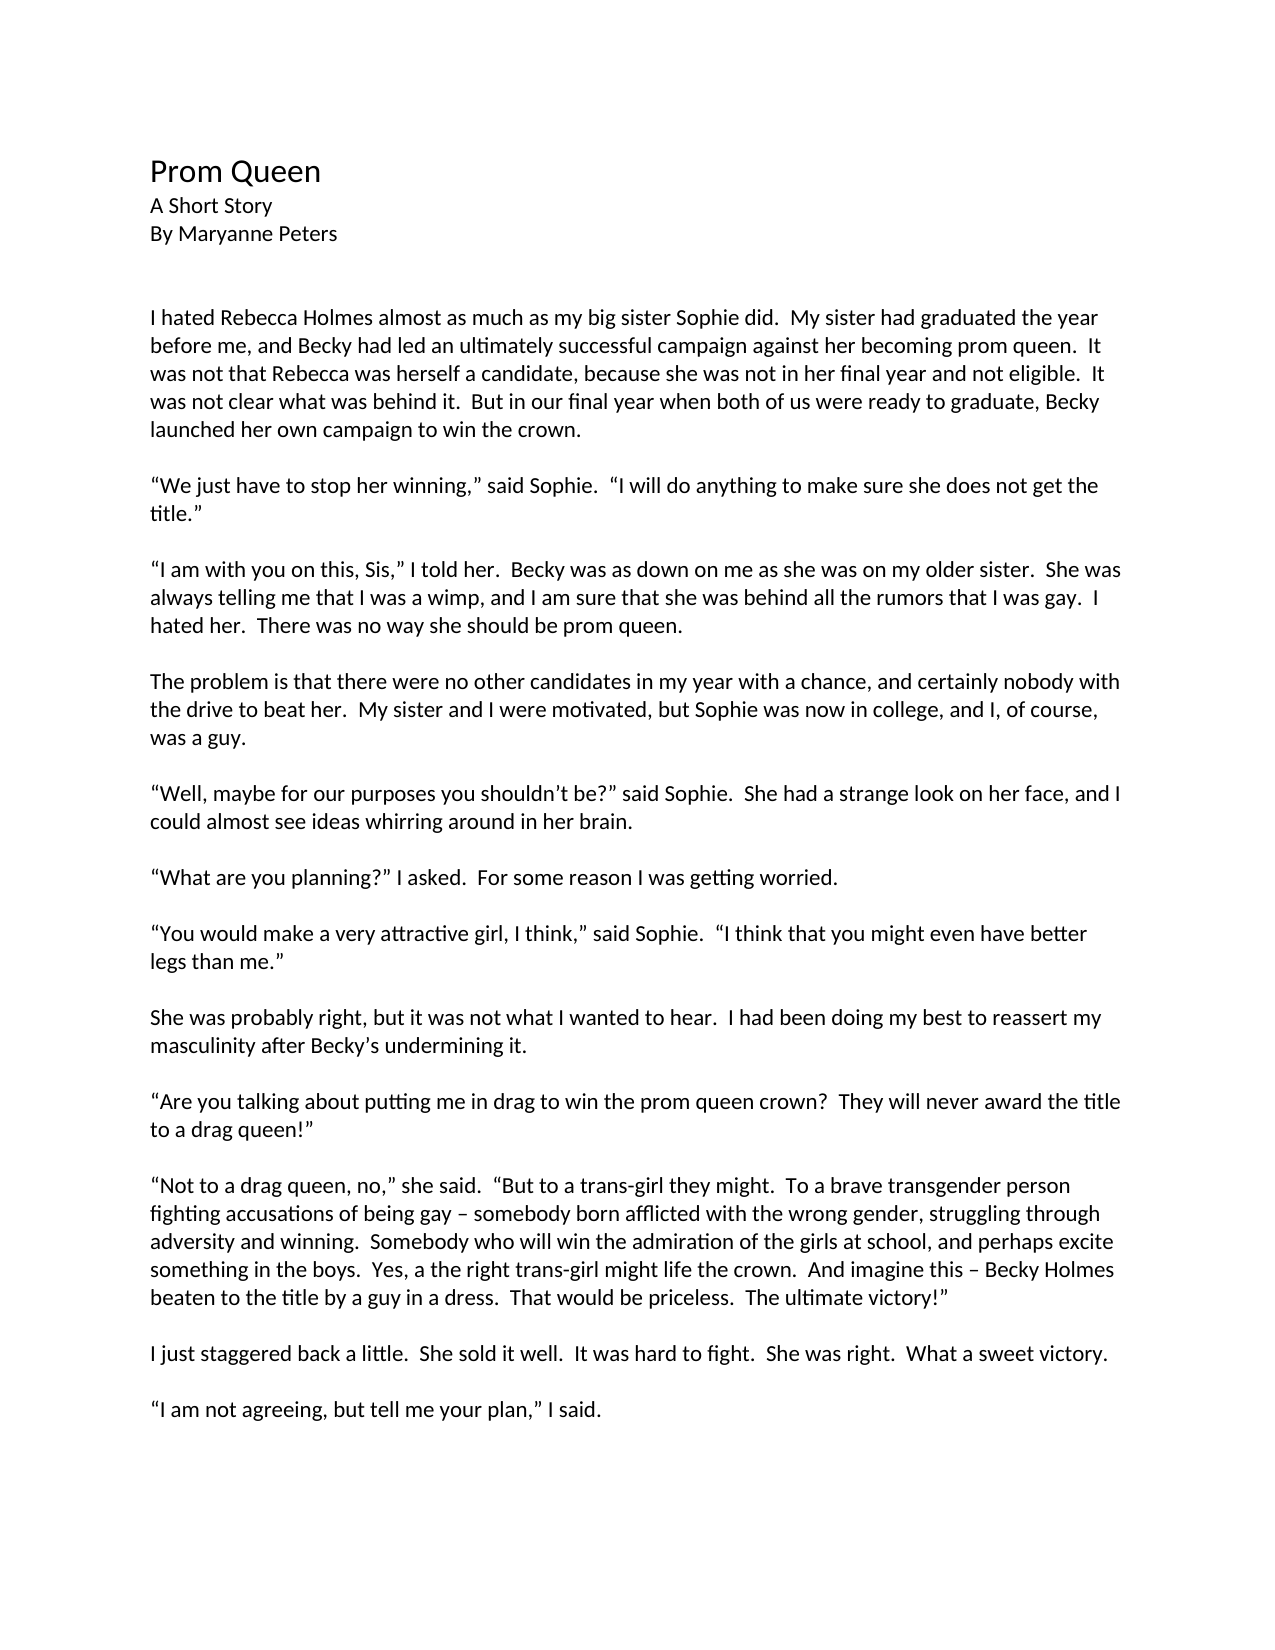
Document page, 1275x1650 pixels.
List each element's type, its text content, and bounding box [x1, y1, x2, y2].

text I hated Rebecca Holmes almost as much as my big sister Sophie did. My sister had graduated the year before me, and Becky had led an ultimately successful campaign against her becoming prom queen. It was not that Rebecca was herself a candidate, because she was not in her final year and not eligible. It was not clear what was behind it. But in our final year when both of us were ready to graduate, Becky launched her own campaign to win the crown. [150, 303, 1125, 443]
text Prom Queen [150, 150, 1125, 191]
text I just staggered back a little. She sold it well. It was hard to fight. She was right. What a sweet victory. [150, 1339, 1125, 1368]
text “I am not agreeing, but tell me your plan,” I said. [150, 1396, 1125, 1424]
text “Are you talking about putting me in drag to win the prom queen crown? They will never award the title to a drag queen!” [150, 1087, 1125, 1143]
text By Maryanne Peters [150, 219, 1125, 247]
text The problem is that there were no other candidates in my year with a chance, and certainly nobody with the drive to beat her. My sister and I were motivated, but Sophie was now in college, and I, of course, was a guy. [150, 667, 1125, 751]
text “We just have to stop her winning,” said Sophie. “I will do anything to make sure she does not get the title.” [150, 471, 1125, 527]
text A Short Story [150, 191, 1125, 219]
text “You would make a very attractive girl, I think,” said Sophie. “I think that you might even have better legs than me.” [150, 919, 1125, 975]
text “What are you planning?” I asked. For some reason I was getting worried. [150, 863, 1125, 891]
text “Not to a drag queen, no,” she said. “But to a trans-girl they might. To a brave transgender person fighting accusations of being gay – somebody born afflicted with the wrong gender, struggling through adversity and winning. Somebody who will win the admiration of the girls at school, and perhaps excite something in the boys. Yes, a the right trans-girl might life the crown. And imagine this – Becky Holmes beaten to the title by a guy in a dress. That would be priceless. The ultimate victory!” [150, 1171, 1125, 1312]
text She was probably right, but it was not what I wanted to hear. I had been doing my best to reassert my masculinity after Becky’s undermining it. [150, 1003, 1125, 1059]
text “Well, maybe for our purposes you shouldn’t be?” said Sophie. She had a strange look on her face, and I could almost see ideas whirring around in her brain. [150, 779, 1125, 835]
text “I am with you on this, Sis,” I told her. Becky was as down on me as she was on my older sister. She was always telling me that I was a wimp, and I am sure that she was behind all the rumors that I was gay. I hated her. There was no way she should be prom queen. [150, 555, 1125, 639]
